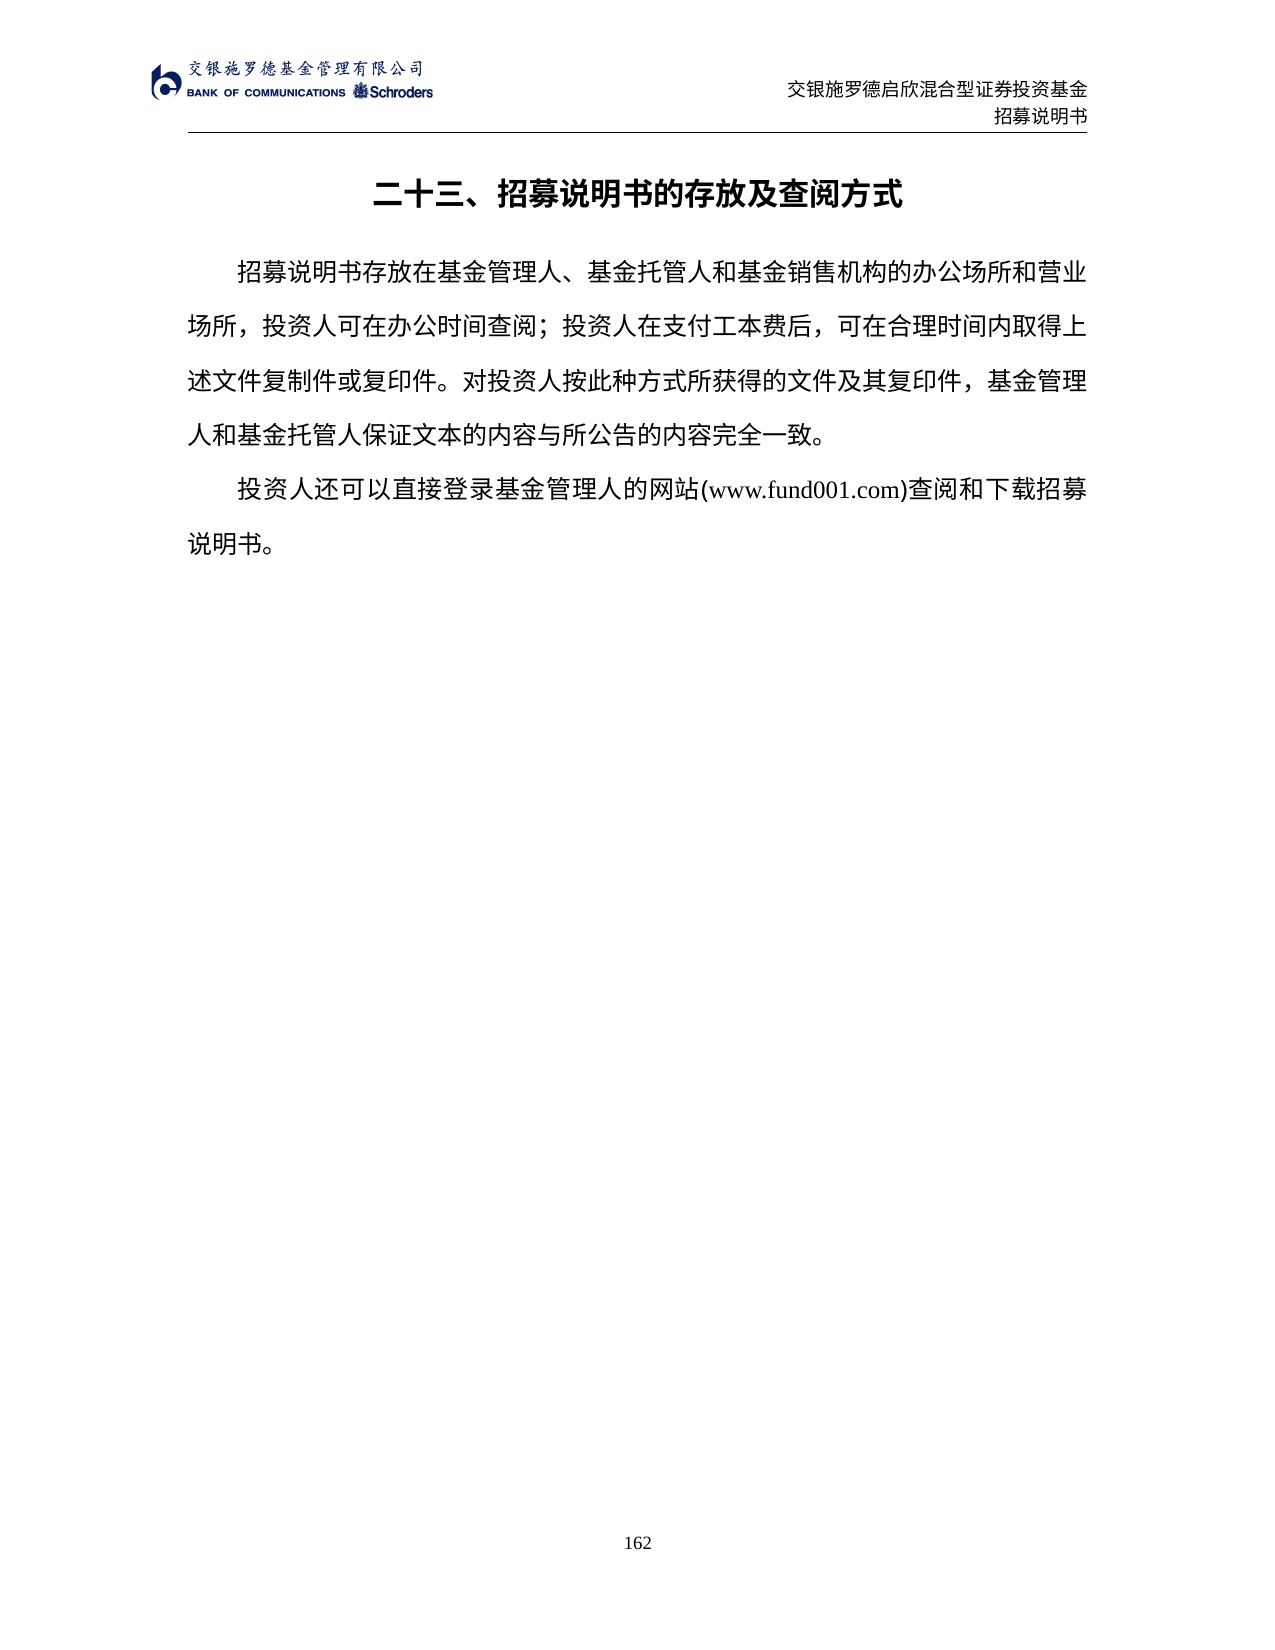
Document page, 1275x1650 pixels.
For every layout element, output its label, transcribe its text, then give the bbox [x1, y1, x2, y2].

picture [151, 61, 433, 100]
text 招募说明书存放在基金管理人、基金托管人和基金销售机构的办公场所和营业场所，投资人可在办公时间查阅；投资人在支付工本费后，可在合理时间内取得上述文件复制件或复印件。对投资人按此种方式所获得的文件及其复印件，基金管理人和基金托管人保证文本的内容与所公告的内容完全一致。 [187, 252, 1087, 452]
text 投资人还可以直接登录基金管理人的网站(www.fund001.com)查阅和下载招募说明书。 [187, 470, 1087, 560]
text 二十三、招募说明书的存放及查阅方式 [187, 169, 1087, 215]
